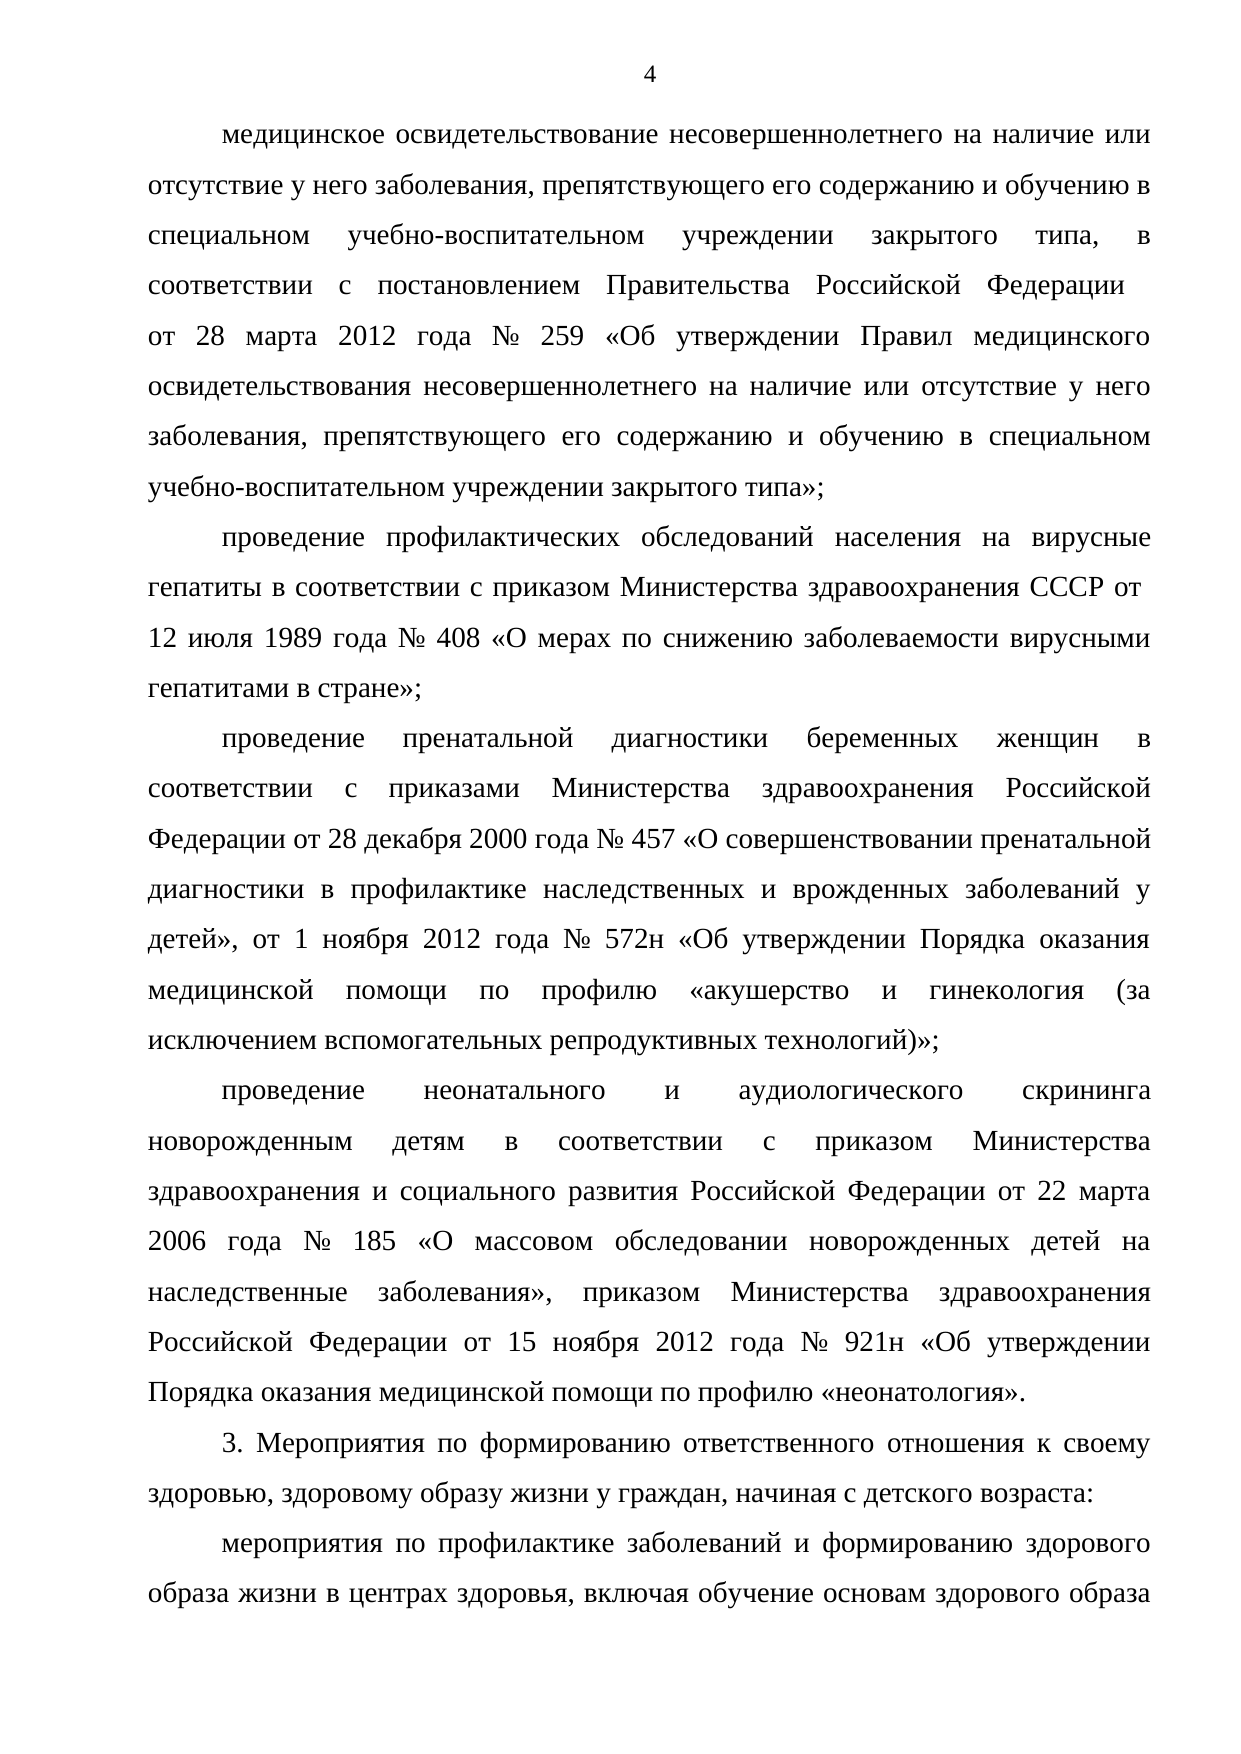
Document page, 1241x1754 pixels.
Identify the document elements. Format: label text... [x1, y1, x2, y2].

text 3. Мероприятия по формированию ответственного отношения к своему здоровью, здоровому образу жизни у граждан, начиная с детского возраста: [148, 1425, 1152, 1508]
text медицинское освидетельствование несовершеннолетнего на наличие или отсутствие у него заболевания, препятствующего его содержанию и обучению в специальном учебно-воспитательном учреждении закрытого типа, в соответствии с постановлением Правительства Российской Федерации от 28 марта 2012 года № 259 «Об утверждении Правил медицинского освидетельствования несовершеннолетнего на наличие или отсутствие у него заболевания, препятствующего его содержанию и обучению в специальном учебно-воспитательном учреждении закрытого типа»; [148, 117, 1152, 502]
text проведение профилактических обследований населения на вирусные гепатиты в соответствии с приказом Министерства здравоохранения СССР от 12 июля 1989 года № 408 «О мерах по снижению заболеваемости вирусными гепатитами в стране»; [148, 519, 1152, 703]
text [148, 1525, 1152, 1609]
text проведение неонатального и аудиологического скрининга новорожденным детям в соответствии с приказом Министерства здравоохранения и социального развития Российской Федерации от 22 марта 2006 года № 185 «О массовом обследовании новорожденных детей на наследственные заболевания», приказом Министерства здравоохранения Российской Федерации от 15 ноября 2012 года № 921н «Об утверждении Порядка оказания медицинской помощи по профилю «неонатология». [148, 1072, 1152, 1408]
text проведение пренатальной диагностики беременных женщин в соответствии с приказами Министерства здравоохранения Российской Федерации от 28 декабря 2000 года № 457 «О совершенствовании пренатальной диагностики в профилактике наследственных и врожденных заболеваний у детей», от 1 ноября 2012 года № 572н «Об утверждении Порядка оказания медицинской помощи по профилю «акушерство и гинекология (за исключением вспомогательных репродуктивных технологий)»; [148, 720, 1152, 1056]
